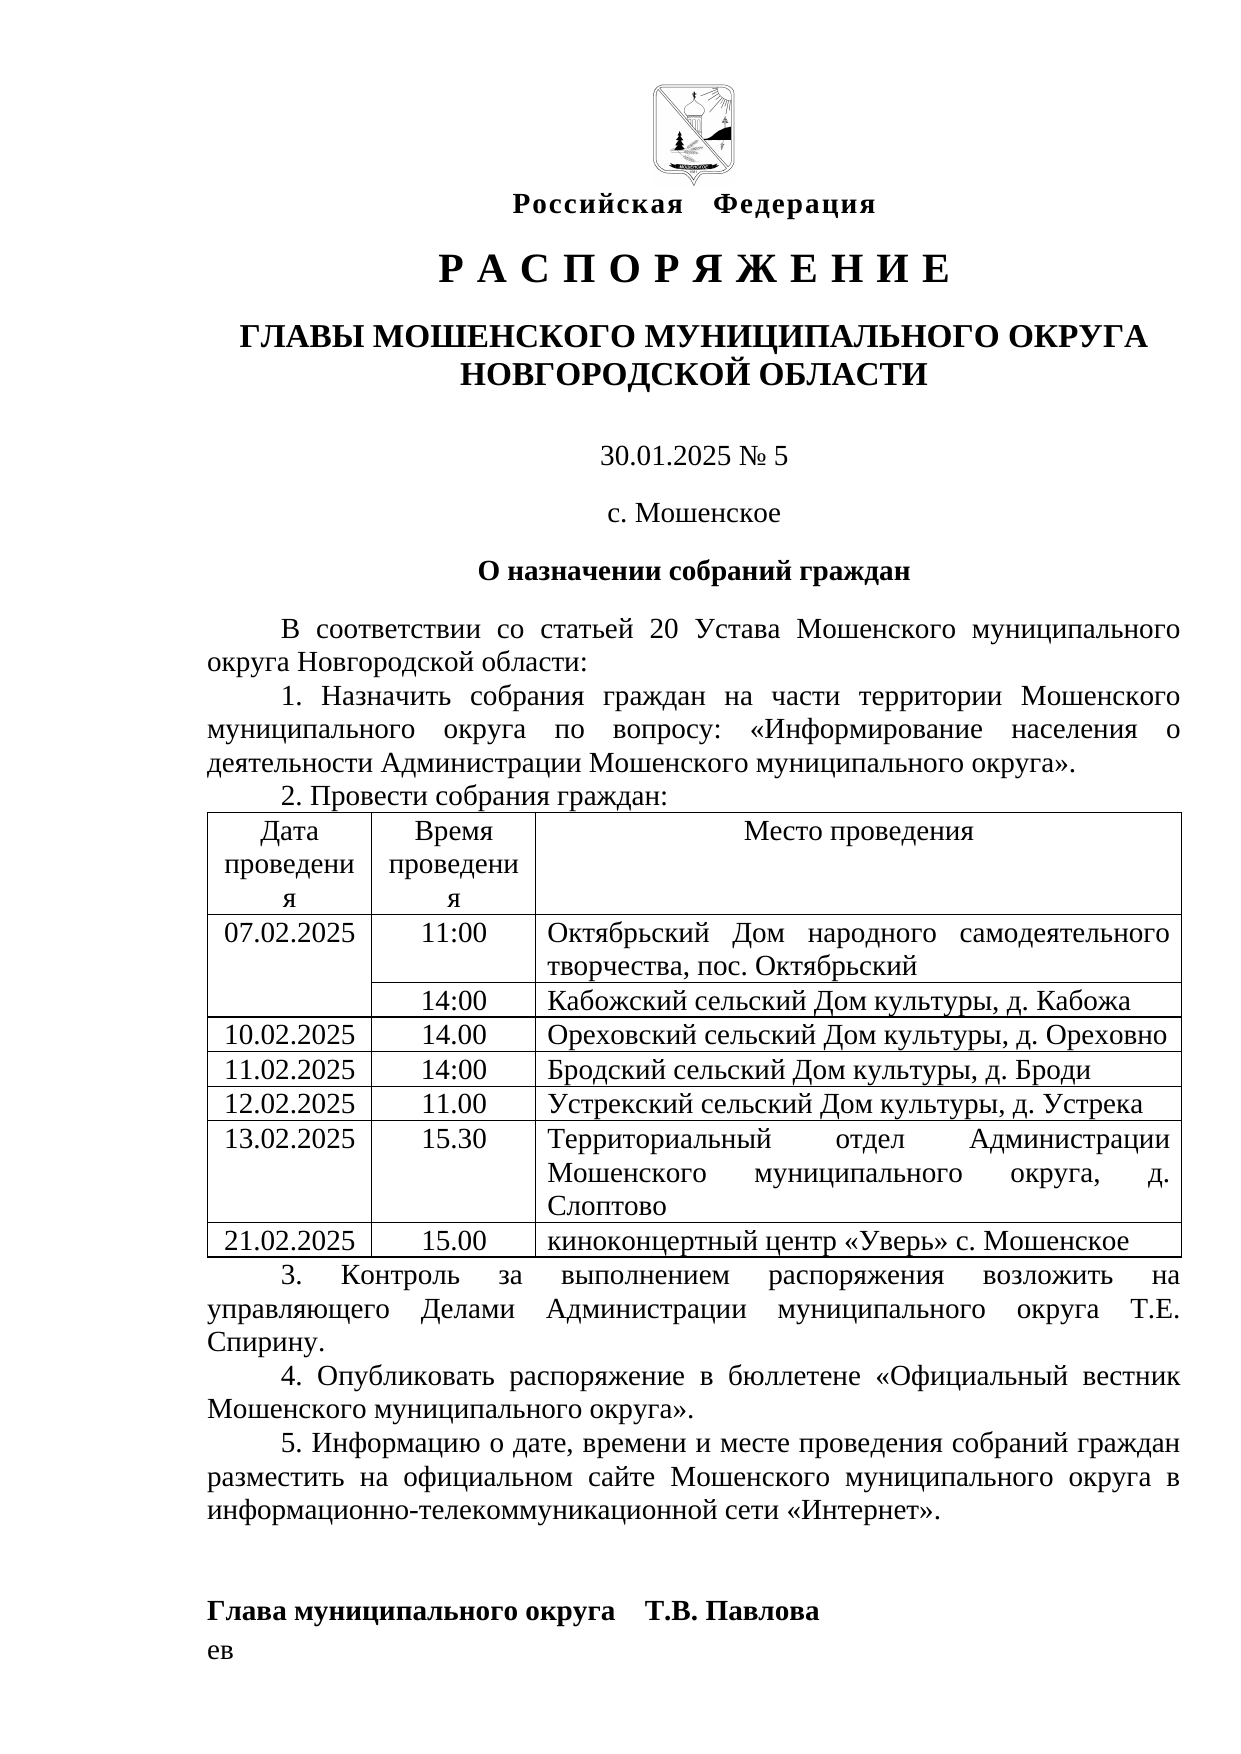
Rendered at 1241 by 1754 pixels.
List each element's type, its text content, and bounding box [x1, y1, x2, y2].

text 2. Провести собрания граждан: [207, 778, 1181, 812]
text 1. Назначить собрания граждан на части территории Мошенского муниципального округа по вопросу: «Информирование населения о деятельности Администрации Мошенского муниципального округа». [207, 678, 1181, 778]
table_cell 11.02.2025 [208, 1052, 371, 1086]
table_cell Бродский сельский Дом культуры, д. Броди [536, 1052, 1181, 1086]
table_cell 15.30 [372, 1121, 535, 1222]
table_cell Устрекский сельский Дом культуры, д. Устрека [536, 1087, 1181, 1120]
table_header 30.01.2025 № 5 [477, 438, 911, 471]
subtitle РАСПОРЯЖЕНИЕ [207, 244, 1181, 292]
table_cell киноконцертный центр «Уверь» с. Мошенское [536, 1223, 1181, 1256]
table_cell 12.02.2025 [208, 1087, 371, 1120]
text В соответствии со статьей 20 Устава Мошенского муниципального округа Новгородской области: [207, 611, 1181, 678]
subtitle ГЛАВЫ МОШЕНСКОГО МУНИЦИПАЛЬНОГО ОКРУГА [207, 316, 1181, 354]
table_cell 14:00 [372, 983, 535, 1016]
table_header О назначении собраний граждан [280, 553, 1108, 587]
text Глава муниципального округа Т.В. Павлова [207, 1593, 1181, 1626]
text Российская Федерация [207, 186, 1181, 220]
text 5. Информацию о дате, времени и месте проведения собраний граждан разместить на официальном сайте Мошенского муниципального округа в информационно-телекоммуникационной сети «Интернет». [207, 1425, 1181, 1526]
table_cell Кабожский сельский Дом культуры, д. Кабожа [536, 983, 1181, 1016]
table_cell Октябрьский Дом народного самодеятельного творчества, пос. Октябрьский [536, 915, 1181, 982]
table_cell 21.02.2025 [208, 1223, 371, 1256]
table_cell 14:00 [372, 1052, 535, 1086]
picture [652, 83, 736, 187]
table_header Время проведения [372, 813, 535, 914]
table_cell 10.02.2025 [208, 1018, 371, 1051]
table_header с. Мошенское [477, 496, 911, 529]
text НОВГОРОДСКОЙ ОБЛАСТИ [207, 354, 1181, 392]
text 4. Опубликовать распоряжение в бюллетене «Официальный вестник Мошенского муниципального округа». [207, 1358, 1181, 1425]
table_cell 11.00 [372, 1087, 535, 1120]
table_cell 15.00 [372, 1223, 535, 1256]
table_cell Ореховский сельский Дом культуры, д. Ореховно [536, 1018, 1181, 1051]
table_header Дата проведения [208, 813, 371, 914]
text 3. Контроль за выполнением распоряжения возложить на управляющего Делами Администрации муниципального округа Т.Е. Спирину. [207, 1258, 1181, 1358]
table_cell 13.02.2025 [208, 1121, 371, 1222]
table_cell 07.02.2025 [208, 915, 371, 1016]
table_header Место проведения [536, 813, 1181, 914]
table_cell 14.00 [372, 1018, 535, 1051]
table_cell Территориальный отдел Администрации Мошенского муниципального округа, д. Слоптово [536, 1121, 1181, 1222]
table_cell 11:00 [372, 915, 535, 982]
